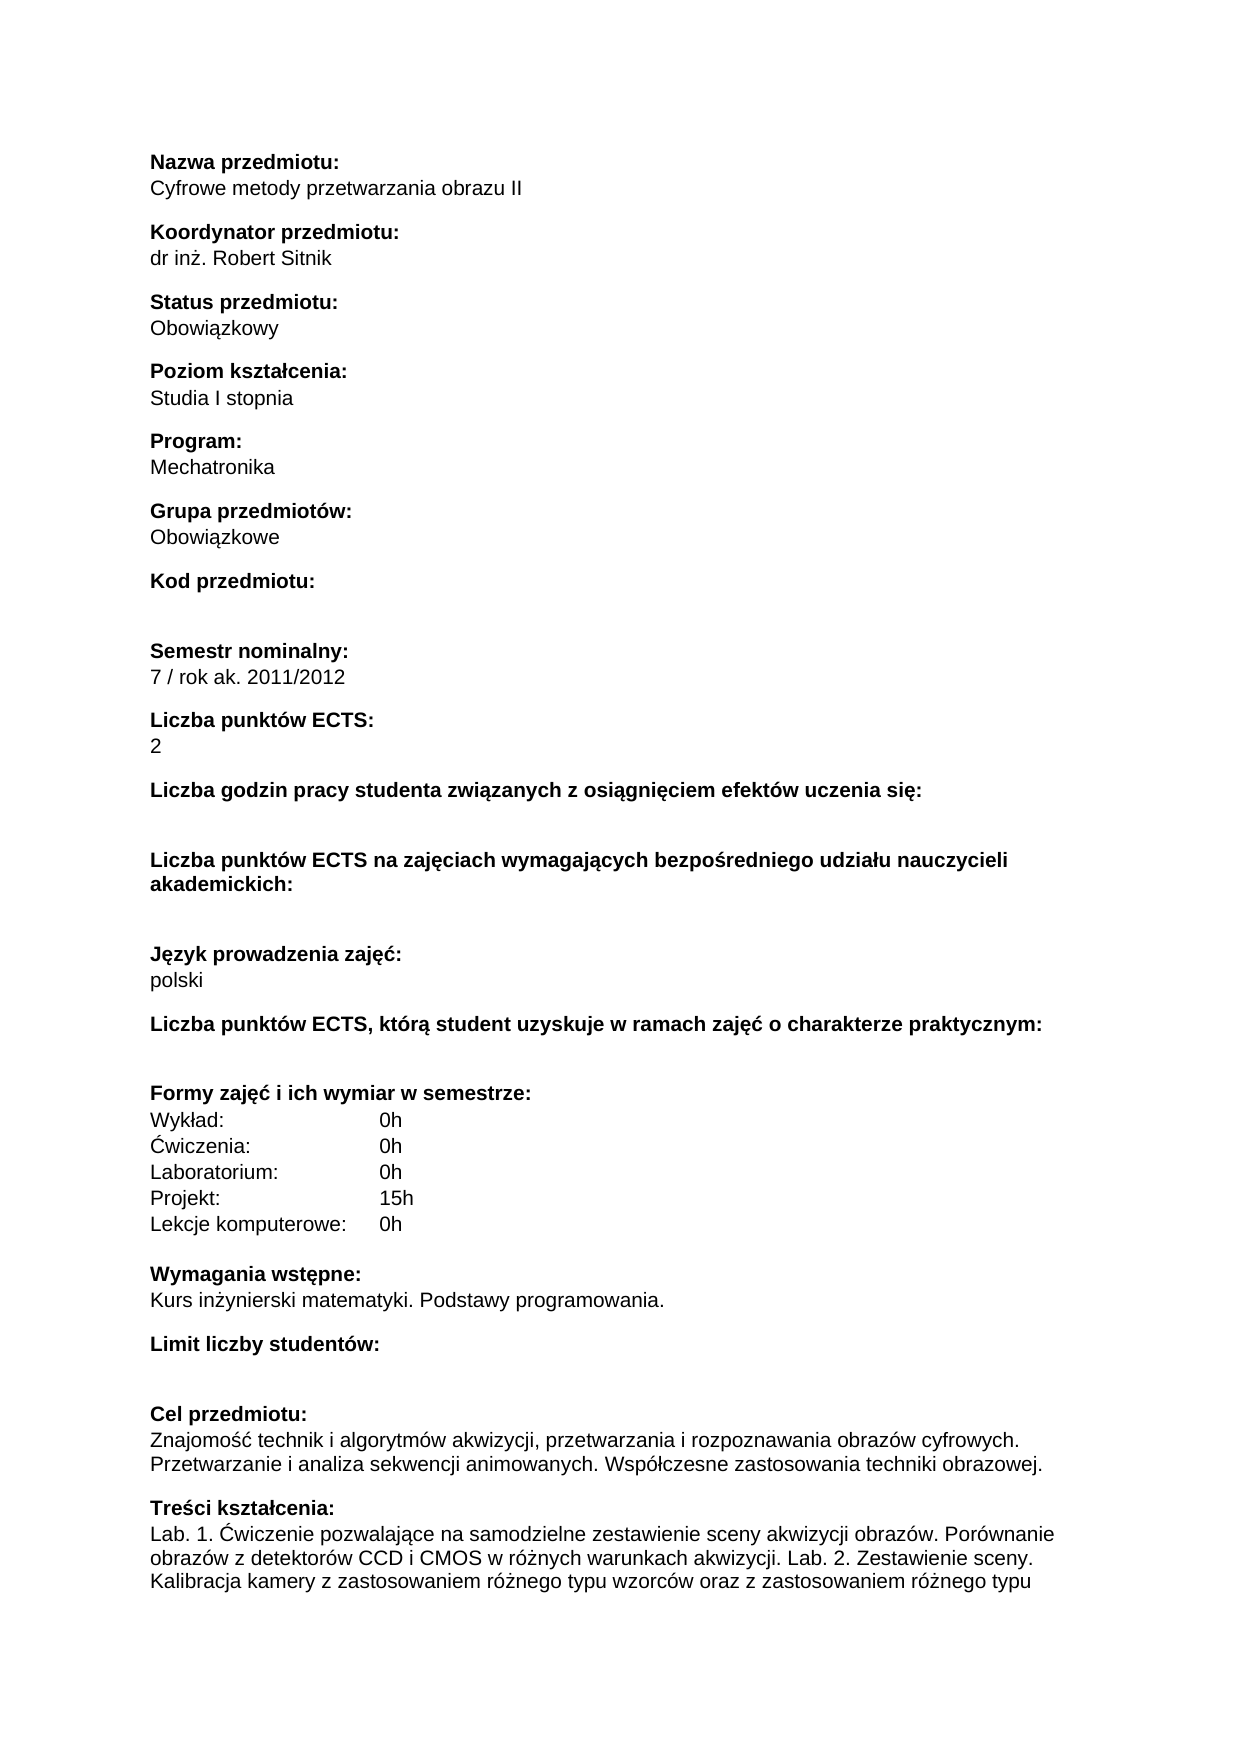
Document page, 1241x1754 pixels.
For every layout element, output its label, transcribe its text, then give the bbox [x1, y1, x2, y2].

text Mechatronika [150, 455, 1090, 479]
text Kurs inżynierski matematyki. Podstawy programowania. [150, 1288, 1090, 1312]
text Formy zajęć i ich wymiar w semestrze: [150, 1081, 1090, 1105]
text Nazwa przedmiotu: [150, 150, 1090, 174]
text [150, 1521, 1090, 1593]
text Limit liczby studentów: [150, 1332, 1090, 1356]
text Liczba punktów ECTS, którą student uzyskuje w ramach zajęć o charakterze praktycznym: [150, 1011, 1090, 1035]
text Studia I stopnia [150, 385, 1090, 409]
text 7 / rok ak. 2011/2012 [150, 664, 1090, 688]
text Poziom kształcenia: [150, 359, 1090, 383]
text 2 [150, 734, 1090, 758]
table_cell Lekcje komputerowe: [140, 1212, 367, 1236]
table_cell Laboratorium: [140, 1160, 367, 1184]
text Cel przedmiotu: [150, 1402, 1090, 1426]
table_cell 0h [369, 1158, 597, 1184]
text polski [150, 968, 1090, 992]
text Wymagania wstępne: [150, 1262, 1090, 1286]
table_cell 0h [369, 1132, 597, 1158]
text Treści kształcenia: [150, 1495, 1090, 1519]
text Język prowadzenia zajęć: [150, 942, 1090, 966]
table_cell Projekt: [140, 1186, 367, 1210]
table_cell 15h [369, 1184, 597, 1210]
text Grupa przedmiotów: [150, 499, 1090, 523]
text Liczba punktów ECTS: [150, 708, 1090, 732]
text Liczba godzin pracy studenta związanych z osiągnięciem efektów uczenia się: [150, 778, 1090, 802]
text dr inż. Robert Sitnik [150, 246, 1090, 270]
table_header 0h [369, 1108, 597, 1132]
text Obowiązkowe [150, 525, 1090, 549]
text Liczba punktów ECTS na zajęciach wymagających bezpośredniego udziału nauczycieli akademickich: [150, 848, 1090, 896]
text Program: [150, 429, 1090, 453]
table_cell 0h [369, 1210, 597, 1236]
text Kod przedmiotu: [150, 569, 1090, 593]
text Koordynator przedmiotu: [150, 220, 1090, 244]
text Obowiązkowy [150, 316, 1090, 339]
text Semestr nominalny: [150, 638, 1090, 662]
table_cell Ćwiczenia: [140, 1134, 367, 1158]
text Status przedmiotu: [150, 289, 1090, 313]
table_header Wykład: [140, 1108, 367, 1132]
text Znajomość technik i algorytmów akwizycji, przetwarzania i rozpoznawania obrazów cyfrowych. Przetwarzanie i analiza sekwencji animowanych. Współczesne zastosowania techniki obrazowej. [150, 1428, 1090, 1476]
text Cyfrowe metody przetwarzania obrazu II [150, 176, 1090, 200]
